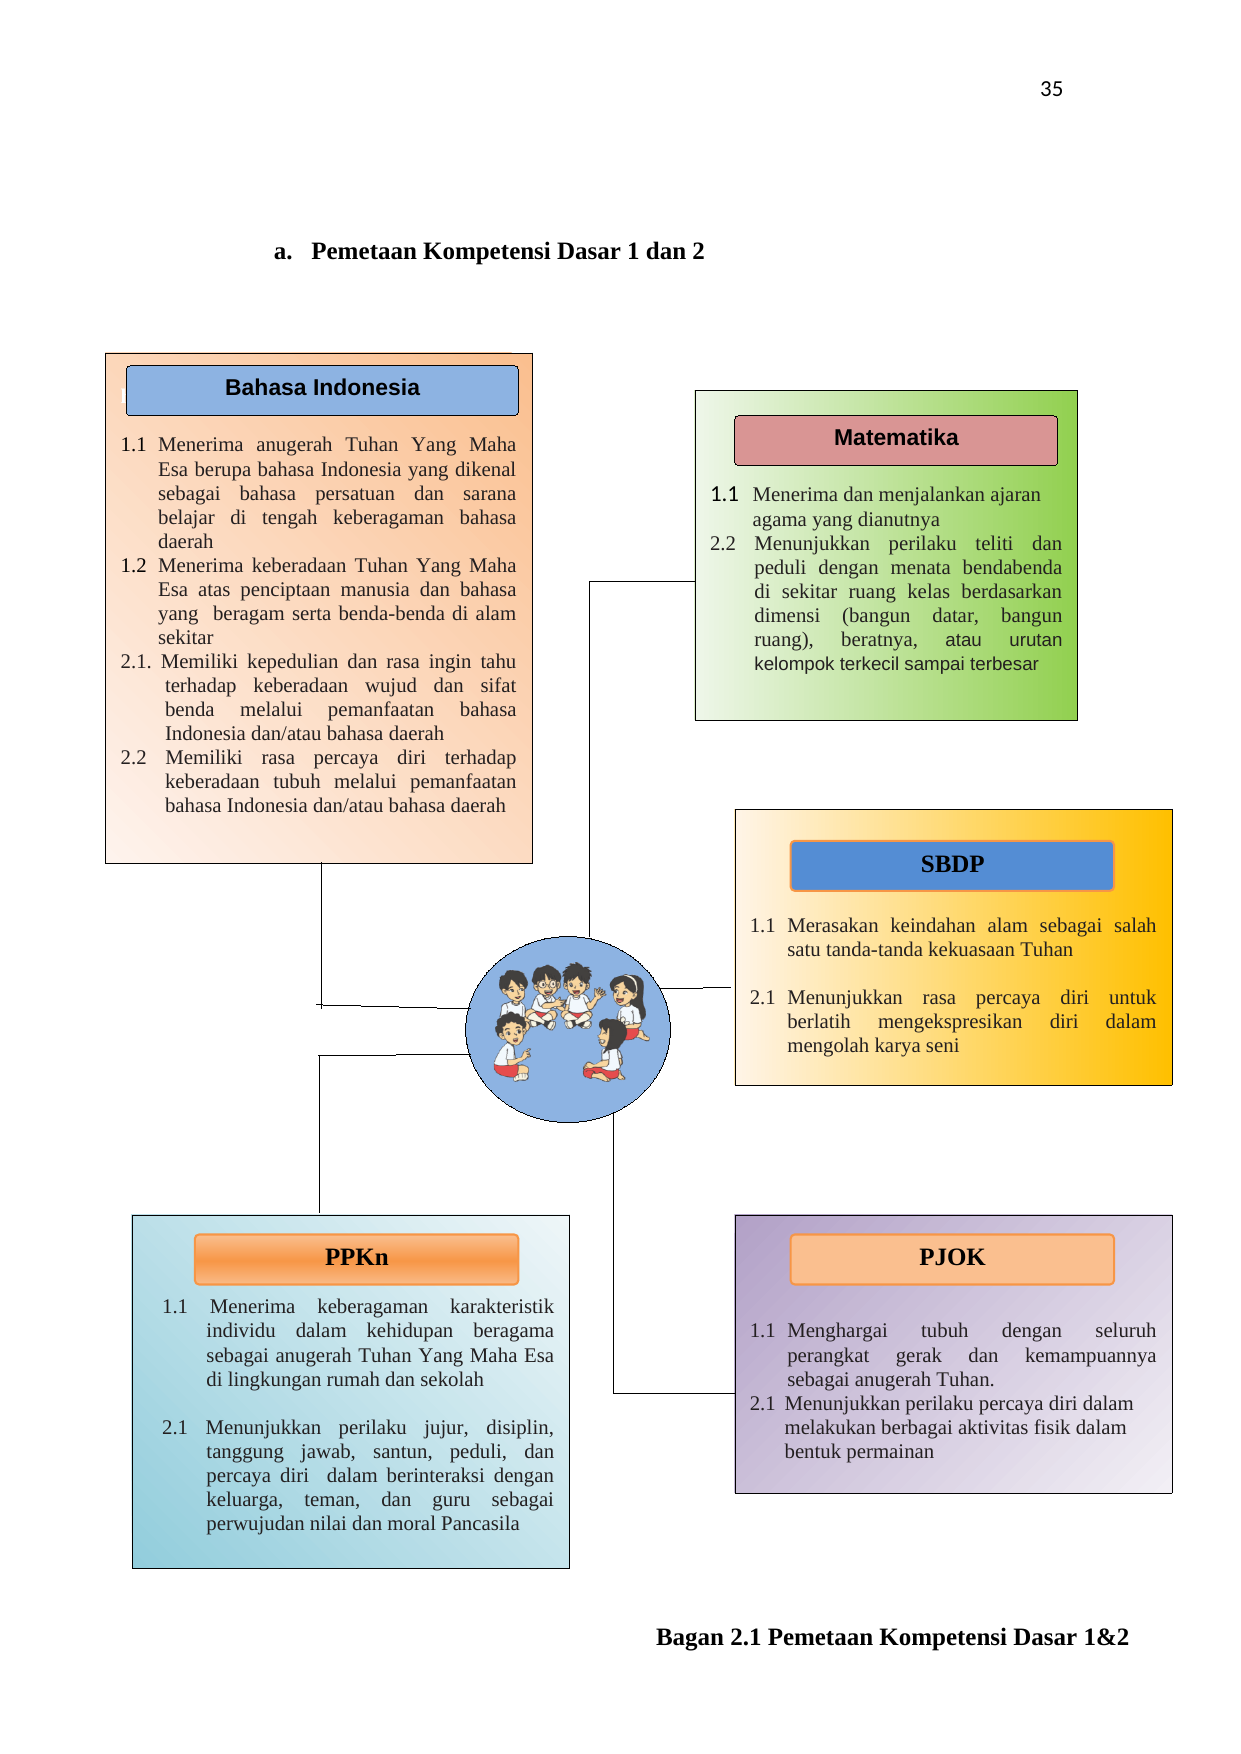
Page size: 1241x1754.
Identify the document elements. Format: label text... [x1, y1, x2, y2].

picture [493, 962, 650, 1082]
list Pemetaan Kompetensi Dasar 1 dan 2 [274, 236, 1063, 265]
